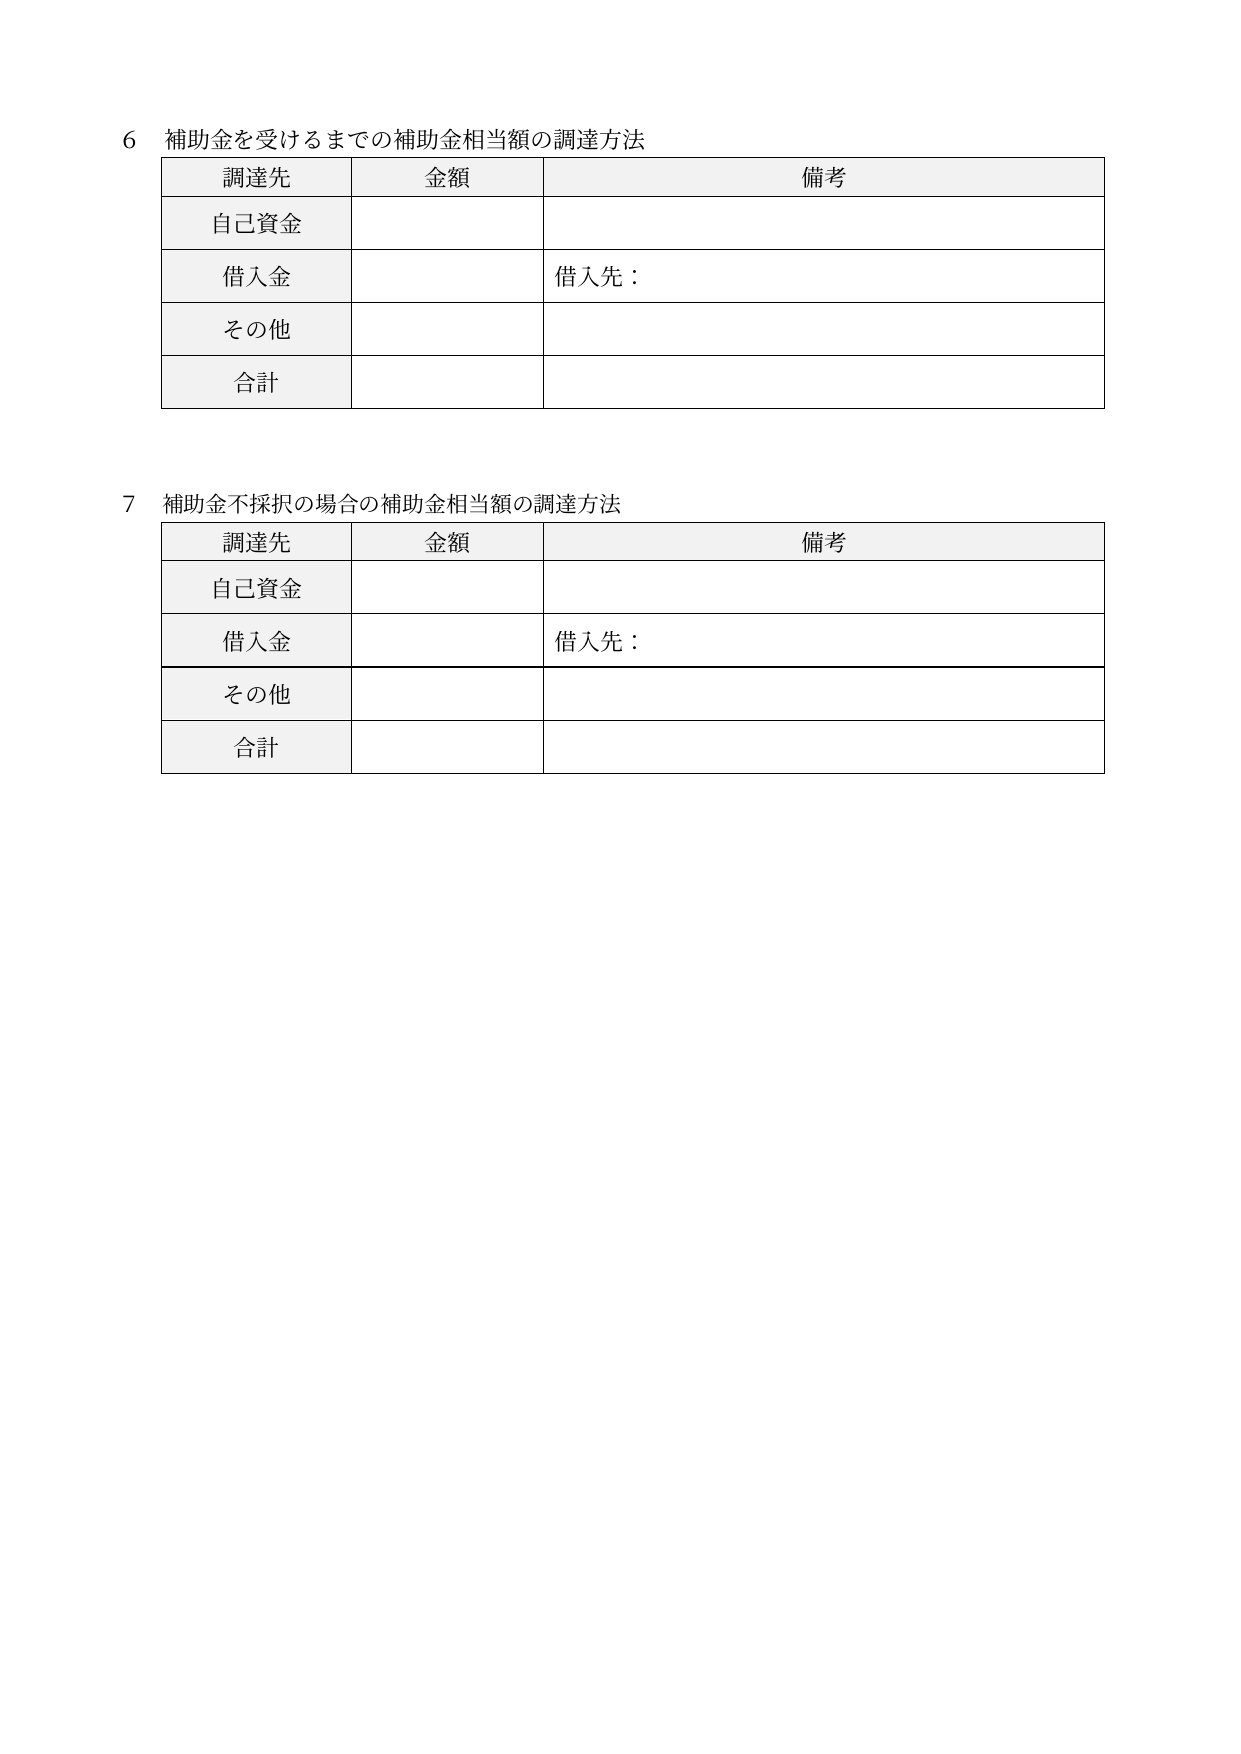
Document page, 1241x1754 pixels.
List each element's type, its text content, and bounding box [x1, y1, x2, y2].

table_cell [352, 197, 543, 249]
table_cell 自己資金 [162, 197, 351, 249]
table_cell [352, 561, 543, 613]
table_cell [352, 303, 543, 355]
table_header 金額 [352, 158, 543, 196]
table_cell [352, 614, 543, 666]
table_cell 合計 [162, 721, 351, 773]
table_header 備考 [544, 523, 1104, 560]
table_header 調達先 [162, 158, 351, 196]
table_cell [544, 303, 1104, 355]
table_cell 借入金 [162, 614, 351, 666]
table_cell 借入先： [544, 250, 1104, 302]
table_header 備考 [544, 158, 1104, 196]
table_cell [544, 197, 1104, 249]
table_cell 借入金 [162, 250, 351, 302]
text ７ 補助金不採択の場合の補助金相当額の調達方法 [118, 484, 1122, 522]
table_cell その他 [162, 668, 351, 719]
table_cell [352, 668, 543, 719]
text ６ 補助金を受けるまでの補助金相当額の調達方法 [118, 119, 1122, 157]
table_cell 借入先： [544, 614, 1104, 666]
table_header 金額 [352, 523, 543, 560]
table_cell [352, 721, 543, 773]
table_cell その他 [162, 303, 351, 355]
table_header 調達先 [162, 523, 351, 560]
table_cell [352, 356, 543, 408]
table_cell [544, 561, 1104, 613]
table_cell [544, 668, 1104, 719]
table_cell [544, 356, 1104, 408]
table_cell [544, 721, 1104, 773]
table_cell [352, 250, 543, 302]
table_cell 自己資金 [162, 561, 351, 613]
table_cell 合計 [162, 356, 351, 408]
